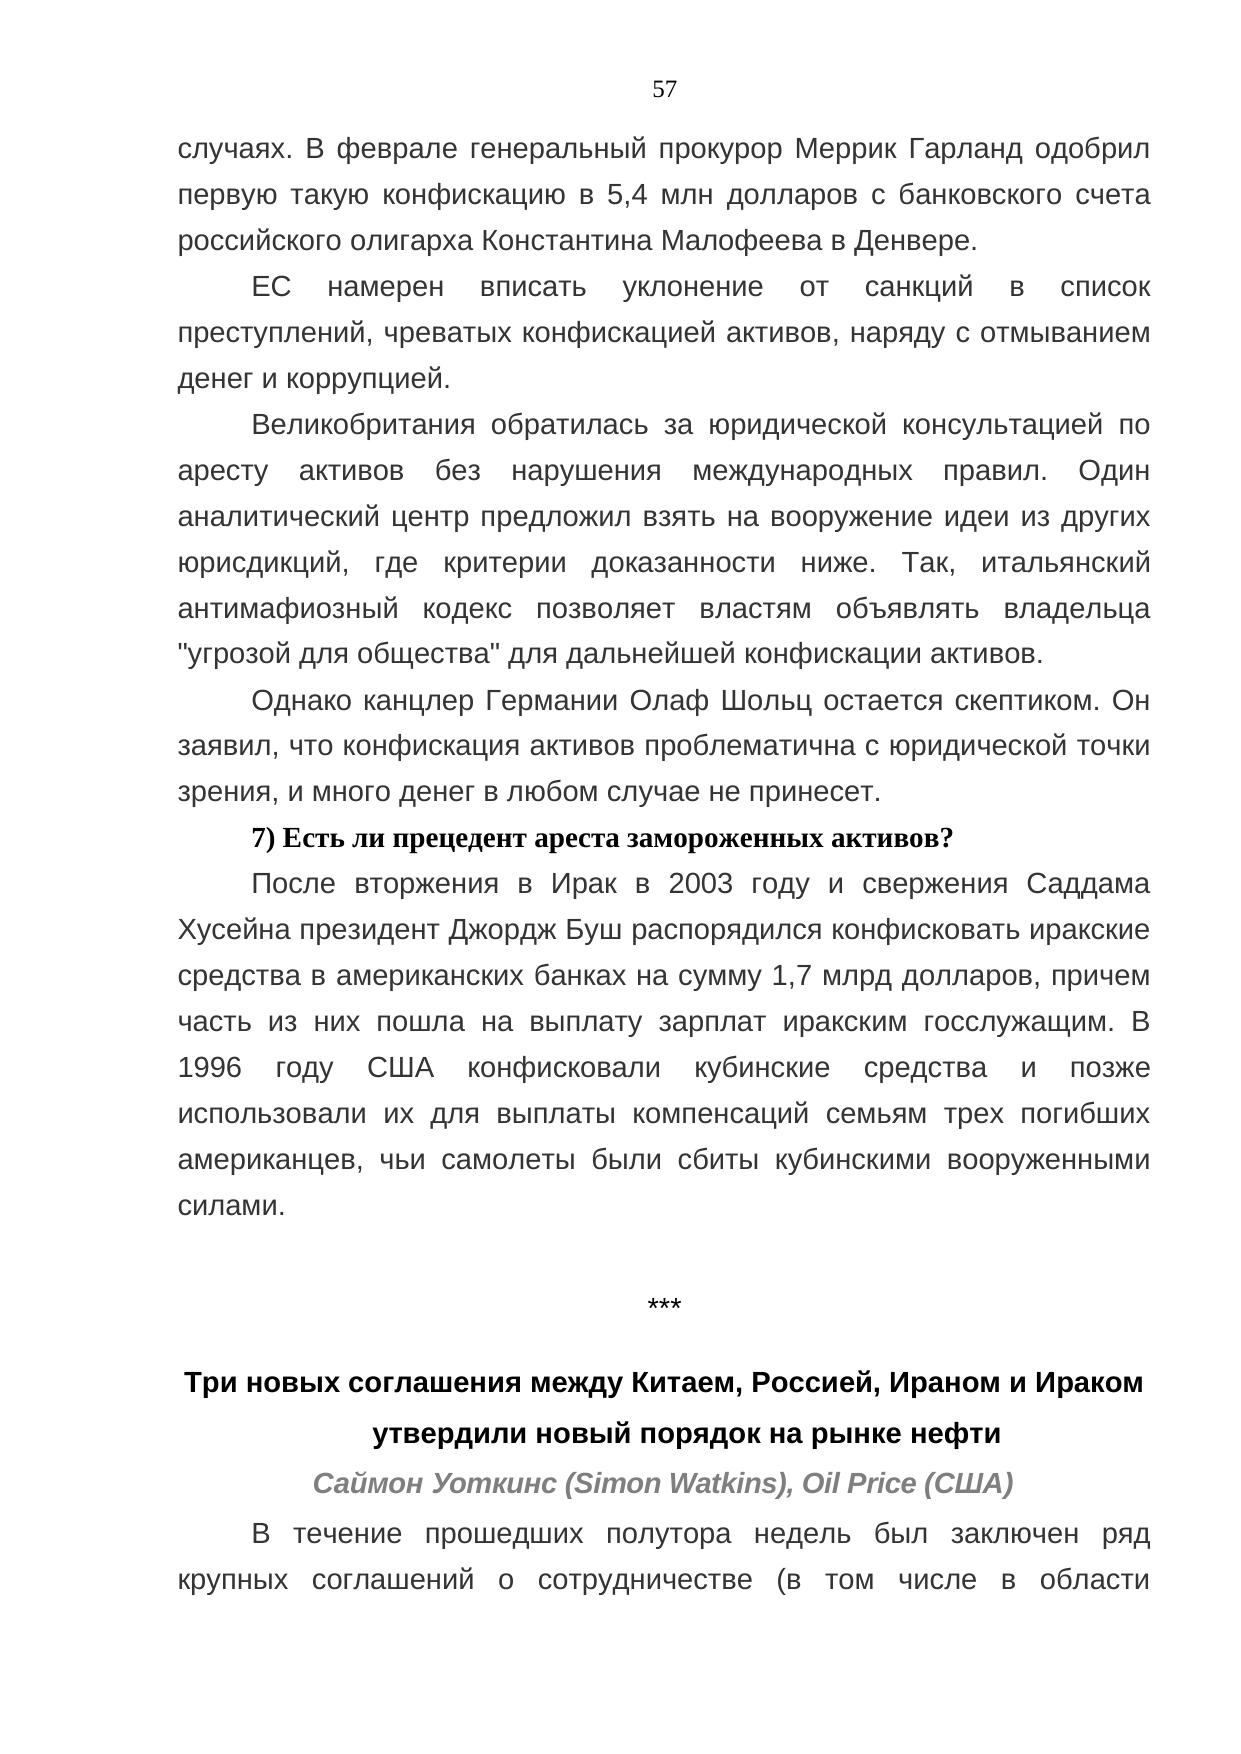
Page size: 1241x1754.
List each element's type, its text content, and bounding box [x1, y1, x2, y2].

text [177, 131, 1152, 257]
text Однако канцлер Германии Олаф Шольц остается скептиком. Он заявил, что конфискация активов проблематична с юридической точки зрения, и много денег в любом случае не принесет. [177, 682, 1152, 808]
text 7) Есть ли прецедент ареста замороженных активов? [177, 820, 1152, 854]
subtitle Три новых соглашения между Китаем, Россией, Ираном и Ираком утвердили новый порядок на рынке нефти [177, 1365, 1152, 1449]
text *** [177, 1287, 1152, 1324]
text Великобритания обратилась за юридической консультацией по аресту активов без нарушения международных правил. Один аналитический центр предложил взять на вооружение идеи из других юрисдикций, где критерии доказанности ниже. Так, итальянский антимафиозный кодекс позволяет властям объявлять владельца "угрозой для общества" для дальнейшей конфискации активов. [177, 407, 1152, 670]
text После вторжения в Ирак в 2003 году и свержения Саддама Хусейна президент Джордж Буш распорядился конфисковать иракские средства в американских банках на сумму 1,7 млрд долларов, причем часть из них пошла на выплату зарплат иракским госслужащим. В 1996 году США конфисковали кубинские средства и позже использовали их для выплаты компенсаций семьям трех погибших американцев, чьи самолеты были сбиты кубинскими вооруженными силами. [177, 866, 1152, 1221]
text Саймон Уоткинс (Simon Watkins), Oil Price (США) [177, 1466, 1152, 1499]
text ЕС намерен вписать уклонение от санкций в список преступлений, чреватых конфискацией активов, наряду с отмыванием денег и коррупцией. [177, 269, 1152, 394]
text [177, 1516, 1152, 1596]
